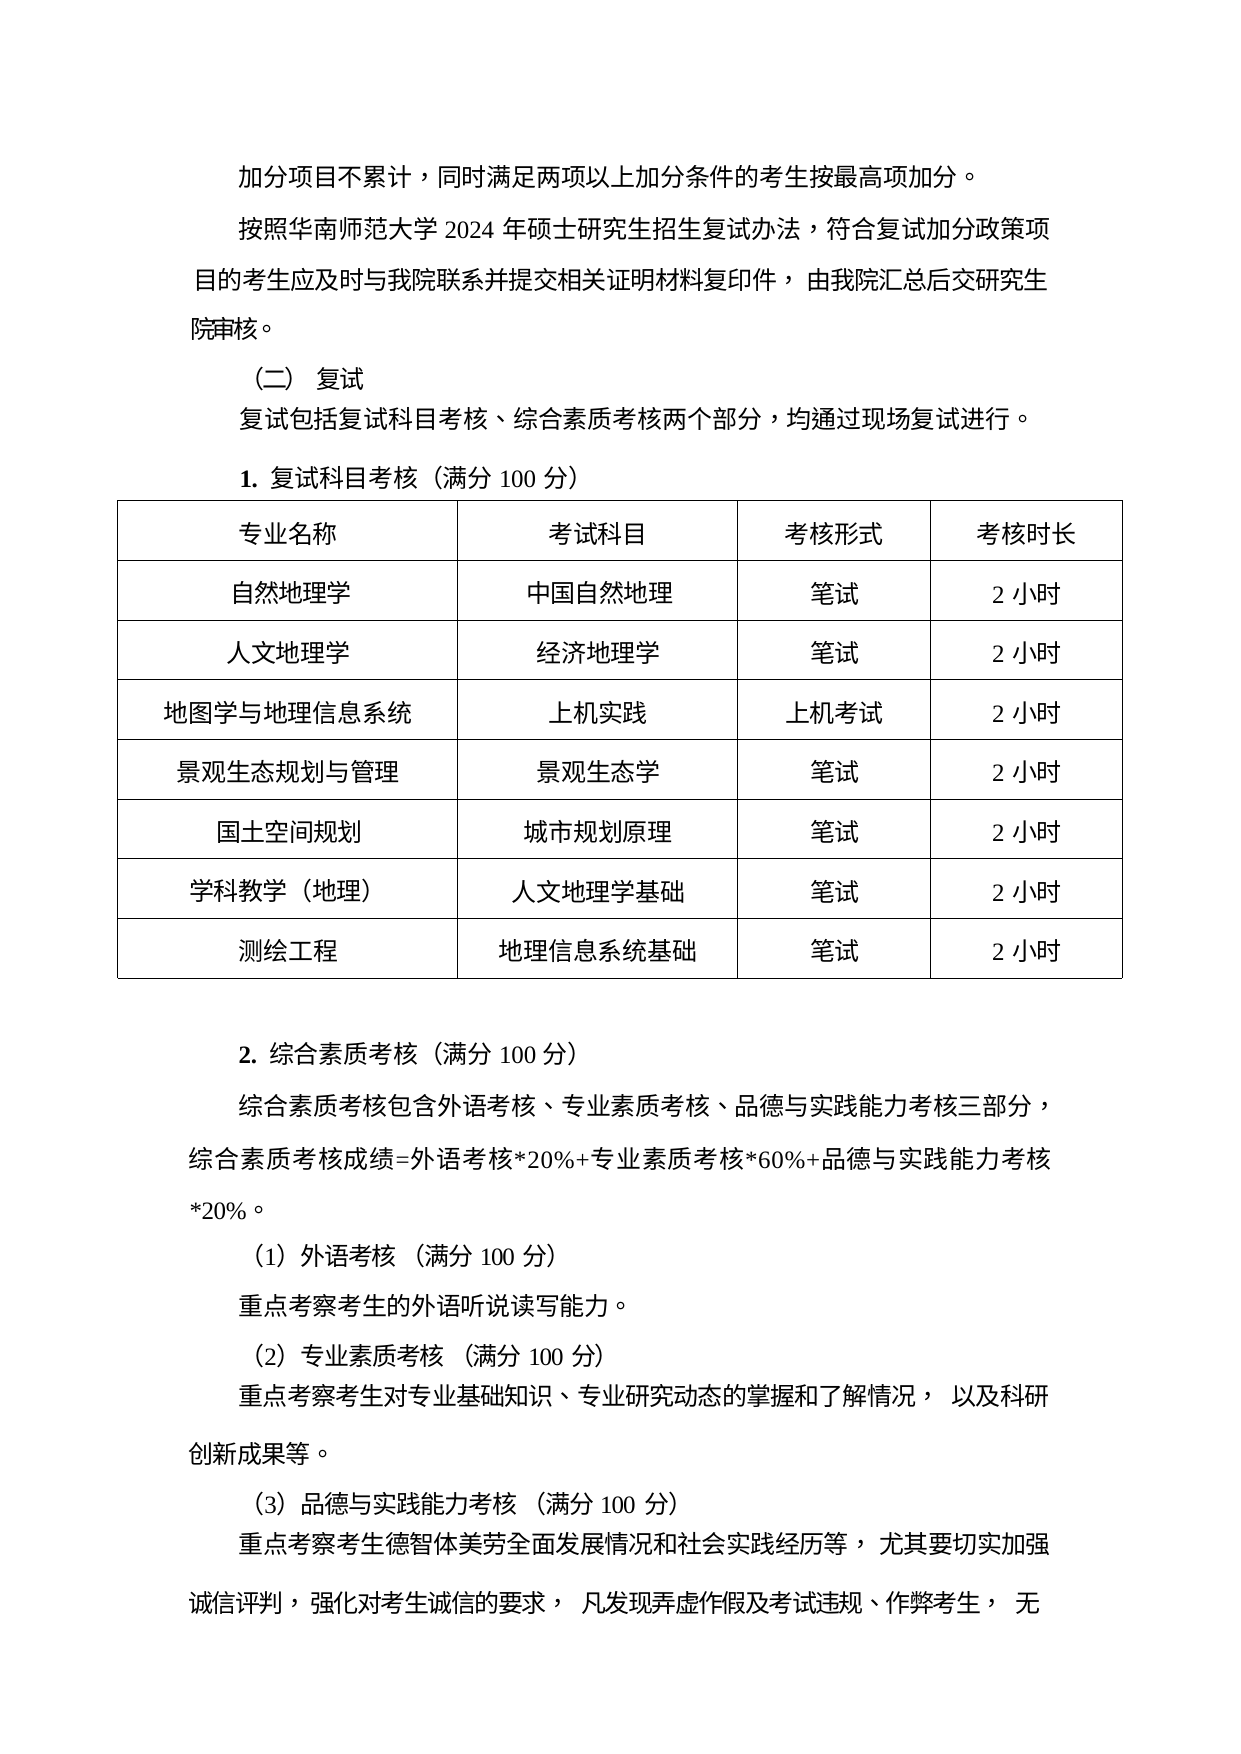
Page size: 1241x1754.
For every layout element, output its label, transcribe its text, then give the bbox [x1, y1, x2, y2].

table_cell 笔试 [738, 621, 930, 679]
table_header 考试科目 [458, 501, 737, 560]
text *20%。 [189, 1195, 1122, 1225]
table_cell 经济地理学 [458, 621, 737, 679]
text 诚信评判， 强化对考生诚信的要求， 凡发现弄虚作假及考试违规、作弊考生， 无 [188, 1588, 1122, 1619]
table_cell 测绘工程 [118, 919, 457, 977]
table_cell 2 小时 [931, 680, 1122, 739]
table_cell 2 小时 [931, 561, 1122, 620]
table_cell 城市规划原理 [458, 800, 737, 858]
text 加分项目不累计，同时满足两项以上加分条件的考生按最高项加分。 [238, 162, 1122, 193]
table_cell 笔试 [738, 919, 930, 977]
text 创新成果等。 [188, 1439, 1122, 1470]
table_cell 景观生态规划与管理 [118, 740, 457, 798]
table_cell 2 小时 [931, 919, 1122, 977]
text （1）外语考核 （满分 100 分） [239, 1241, 1122, 1271]
text 2. 综合素质考核（满分 100 分） [238, 1038, 1122, 1069]
text 重点考察考生的外语听说读写能力。 [238, 1290, 1122, 1321]
table_cell 国土空间规划 [118, 800, 457, 858]
table_cell 上机考试 [738, 680, 930, 739]
table_cell 人文地理学基础 [458, 859, 737, 918]
table_cell 景观生态学 [458, 740, 737, 798]
table_cell 地理信息系统基础 [458, 919, 737, 977]
table_cell 自然地理学 [118, 561, 457, 620]
text （2）专业素质考核 （满分 100 分） [239, 1340, 1122, 1371]
text 院审核。 [190, 314, 1122, 345]
table_cell 上机实践 [458, 680, 737, 739]
text 综合素质考核包含外语考核、专业素质考核、品德与实践能力考核三部分， 综合素质考核成绩=外语考核*20%+专业素质考核*60%+品德与实践能力考核 [189, 1088, 1059, 1176]
text 1. 复试科目考核（满分 100 分） [239, 462, 1122, 493]
table_header 考核形式 [738, 501, 930, 560]
text 复试包括复试科目考核、综合素质考核两个部分，均通过现场复试进行。 [239, 413, 1122, 462]
table_cell 学科教学（地理） [118, 859, 457, 918]
text 重点考察考生对专业基础知识、专业研究动态的掌握和了解情况， 以及科研 [238, 1390, 1122, 1439]
table_cell 2 小时 [931, 740, 1122, 798]
table_cell 2 小时 [931, 621, 1122, 679]
table_cell 中国自然地理 [458, 561, 737, 620]
table_cell 人文地理学 [118, 621, 457, 679]
table_header 考核时长 [931, 501, 1122, 560]
table_cell 2 小时 [931, 859, 1122, 918]
table_cell 笔试 [738, 561, 930, 620]
text 重点考察考生德智体美劳全面发展情况和社会实践经历等， 尤其要切实加强 [238, 1539, 1122, 1588]
table_cell 笔试 [738, 859, 930, 918]
table_cell 笔试 [738, 740, 930, 798]
text 按照华南师范大学 2024 年硕士研究生招生复试办法，符合复试加分政策项 目的考生应及时与我院联系并提交相关证明材料复印件， 由我院汇总后交研究生 [193, 212, 1053, 297]
text （3）品德与实践能力考核 （满分 100 分） [239, 1489, 1122, 1520]
table_cell 地图学与地理信息系统 [118, 680, 457, 739]
table_cell 2 小时 [931, 800, 1122, 858]
table_header 专业名称 [118, 501, 457, 560]
table_cell 笔试 [738, 800, 930, 858]
text （二） 复试 [239, 364, 1122, 394]
